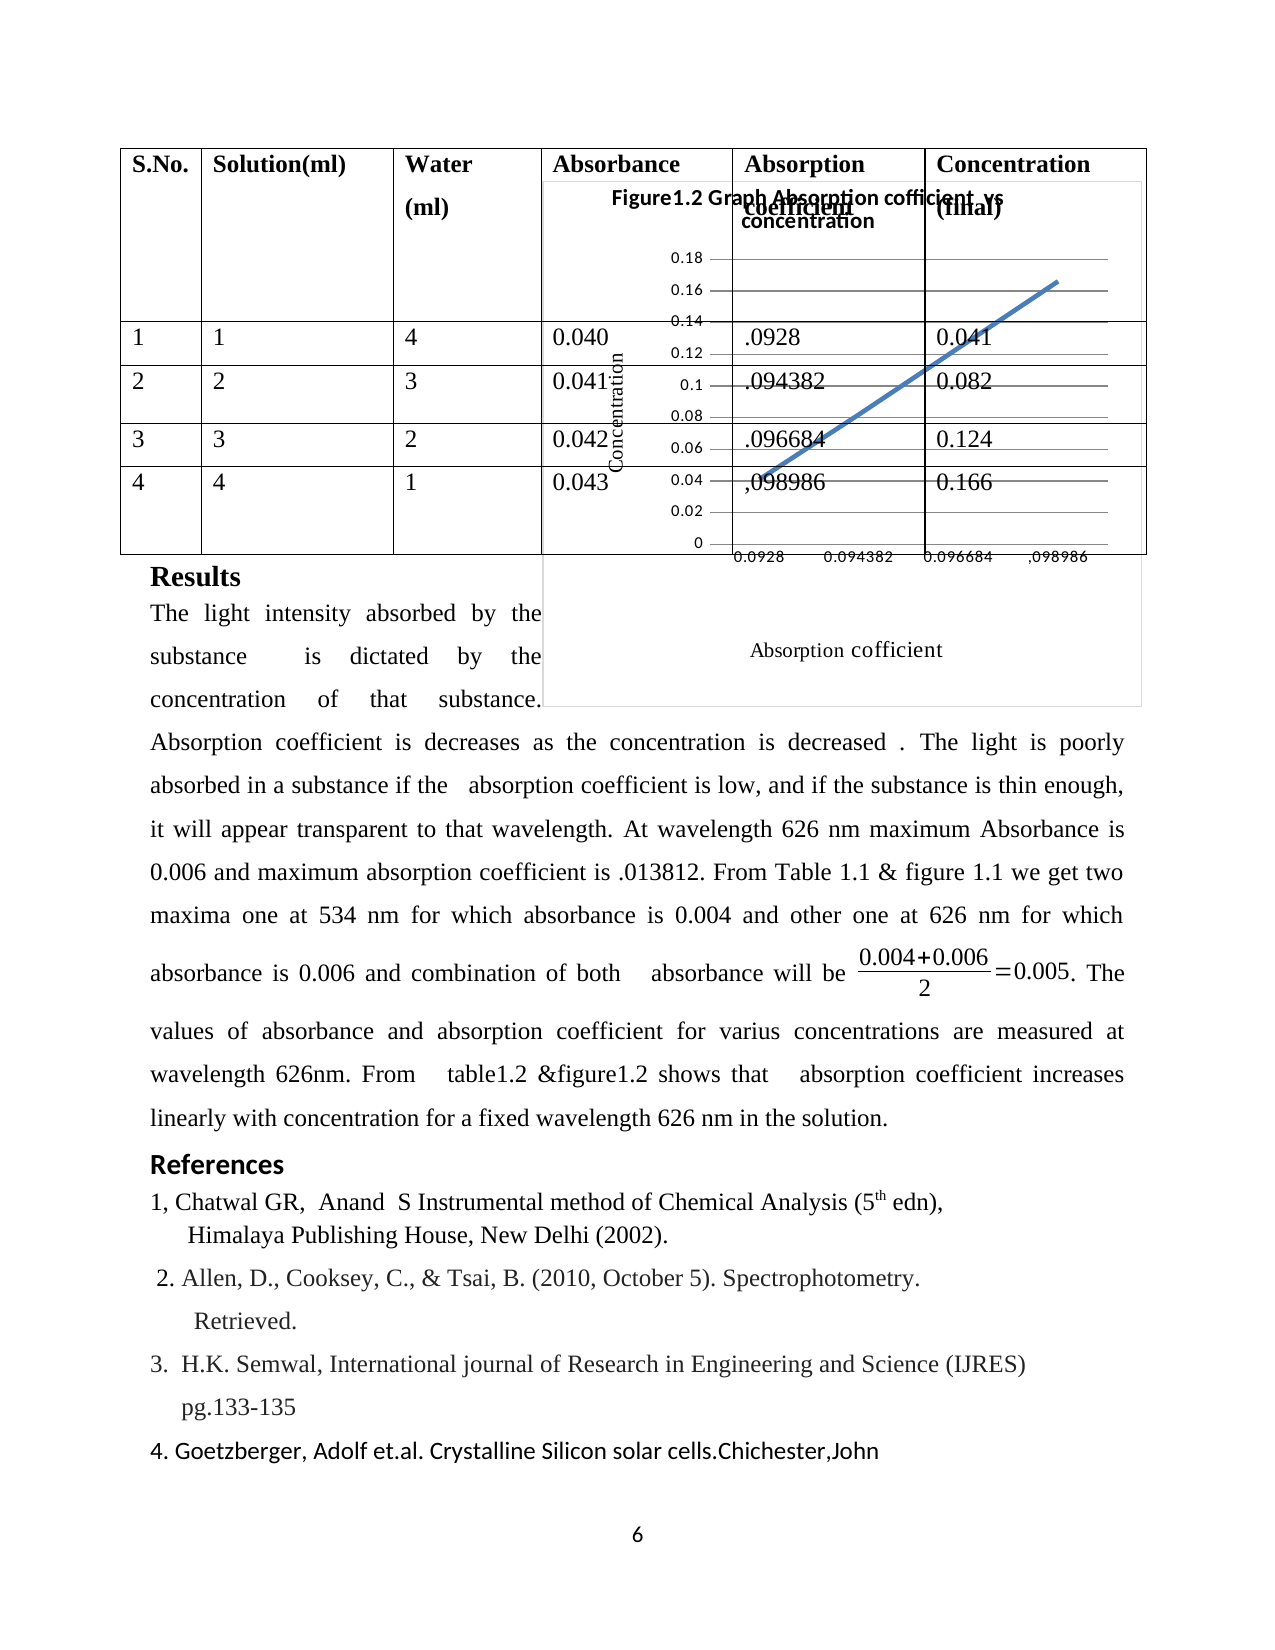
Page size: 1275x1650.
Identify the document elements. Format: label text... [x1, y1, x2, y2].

table_cell 4 [121, 467, 201, 553]
table_cell 0.082 [926, 366, 1146, 423]
table_cell 0.040 [542, 322, 732, 365]
text Himalaya Publishing House, New Delhi (2002). [150, 1220, 1125, 1248]
table_cell 2 [394, 424, 541, 466]
text Results [150, 555, 542, 593]
table_header Water (ml) [394, 149, 541, 321]
table_header Concentration (final) [926, 149, 1146, 321]
table_cell 3 [121, 424, 201, 466]
table_header Absorption coefficient [733, 149, 924, 321]
text References [150, 1146, 1125, 1181]
table_cell .096684 [733, 424, 924, 466]
table_header Solution(ml) [202, 149, 393, 321]
table_cell 4 [202, 467, 393, 553]
table_cell 0.043 [542, 467, 732, 553]
text 3. H.K. Semwal, International journal of Research in Engineering and Science (IJRES) [150, 1349, 1125, 1378]
table_cell 1 [394, 467, 541, 553]
table_cell .094382 [733, 366, 924, 423]
table_cell 1 [121, 322, 201, 365]
table_cell .0928 [733, 322, 924, 365]
text The light intensity absorbed by the substance is dictated by the concentration of that substance. Absorption coefficient is decreases as the concentration is decreased . The light is poorly absorbed in a substance if the absorption coefficient is low, and if the substance is thin enough, it will appear transparent to that wavelength. At wavelength 626 nm maximum Absorbance is 0.006 and maximum absorption coefficient is .013812. From Table 1.1 & figure 1.1 we get two maxima one at 534 nm for which absorbance is 0.004 and other one at 626 nm for which absorbance is 0.006 and combination of both absorbance will be . The values of absorbance and absorption coefficient for varius concentrations are measured at wavelength 626nm. From table1.2 &figure1.2 shows that absorption coefficient increases linearly with concentration for a fixed wavelength 626 nm in the solution. [150, 598, 1125, 1131]
table_cell 3 [394, 366, 541, 423]
table_cell 2 [202, 366, 393, 423]
table_cell 2 [121, 366, 201, 423]
table_cell 0.041 [926, 322, 1146, 365]
text pg.133-135 [150, 1392, 1125, 1421]
table_cell 3 [202, 424, 393, 466]
table_header S.No. [121, 149, 201, 321]
table_cell 0.166 [926, 467, 1146, 553]
text Retrieved. [150, 1306, 1125, 1335]
table_header Absorbance [542, 149, 732, 321]
text 1, Chatwal GR, Anand S Instrumental method of Chemical Analysis (5th edn), [150, 1187, 1125, 1215]
text 2. Allen, D., Cooksey, C., & Tsai, B. (2010, October 5). Spectrophotometry. [150, 1263, 1125, 1292]
table_cell 0.041 [542, 366, 732, 423]
table_cell 0.042 [542, 424, 732, 466]
table_cell 4 [394, 322, 541, 365]
table_cell ,098986 [733, 467, 924, 553]
text 4. Goetzberger, Adolf et.al. Crystalline Silicon solar cells.Chichester,John [150, 1435, 1125, 1466]
table_cell 0.124 [926, 424, 1146, 466]
table_cell 1 [202, 322, 393, 365]
